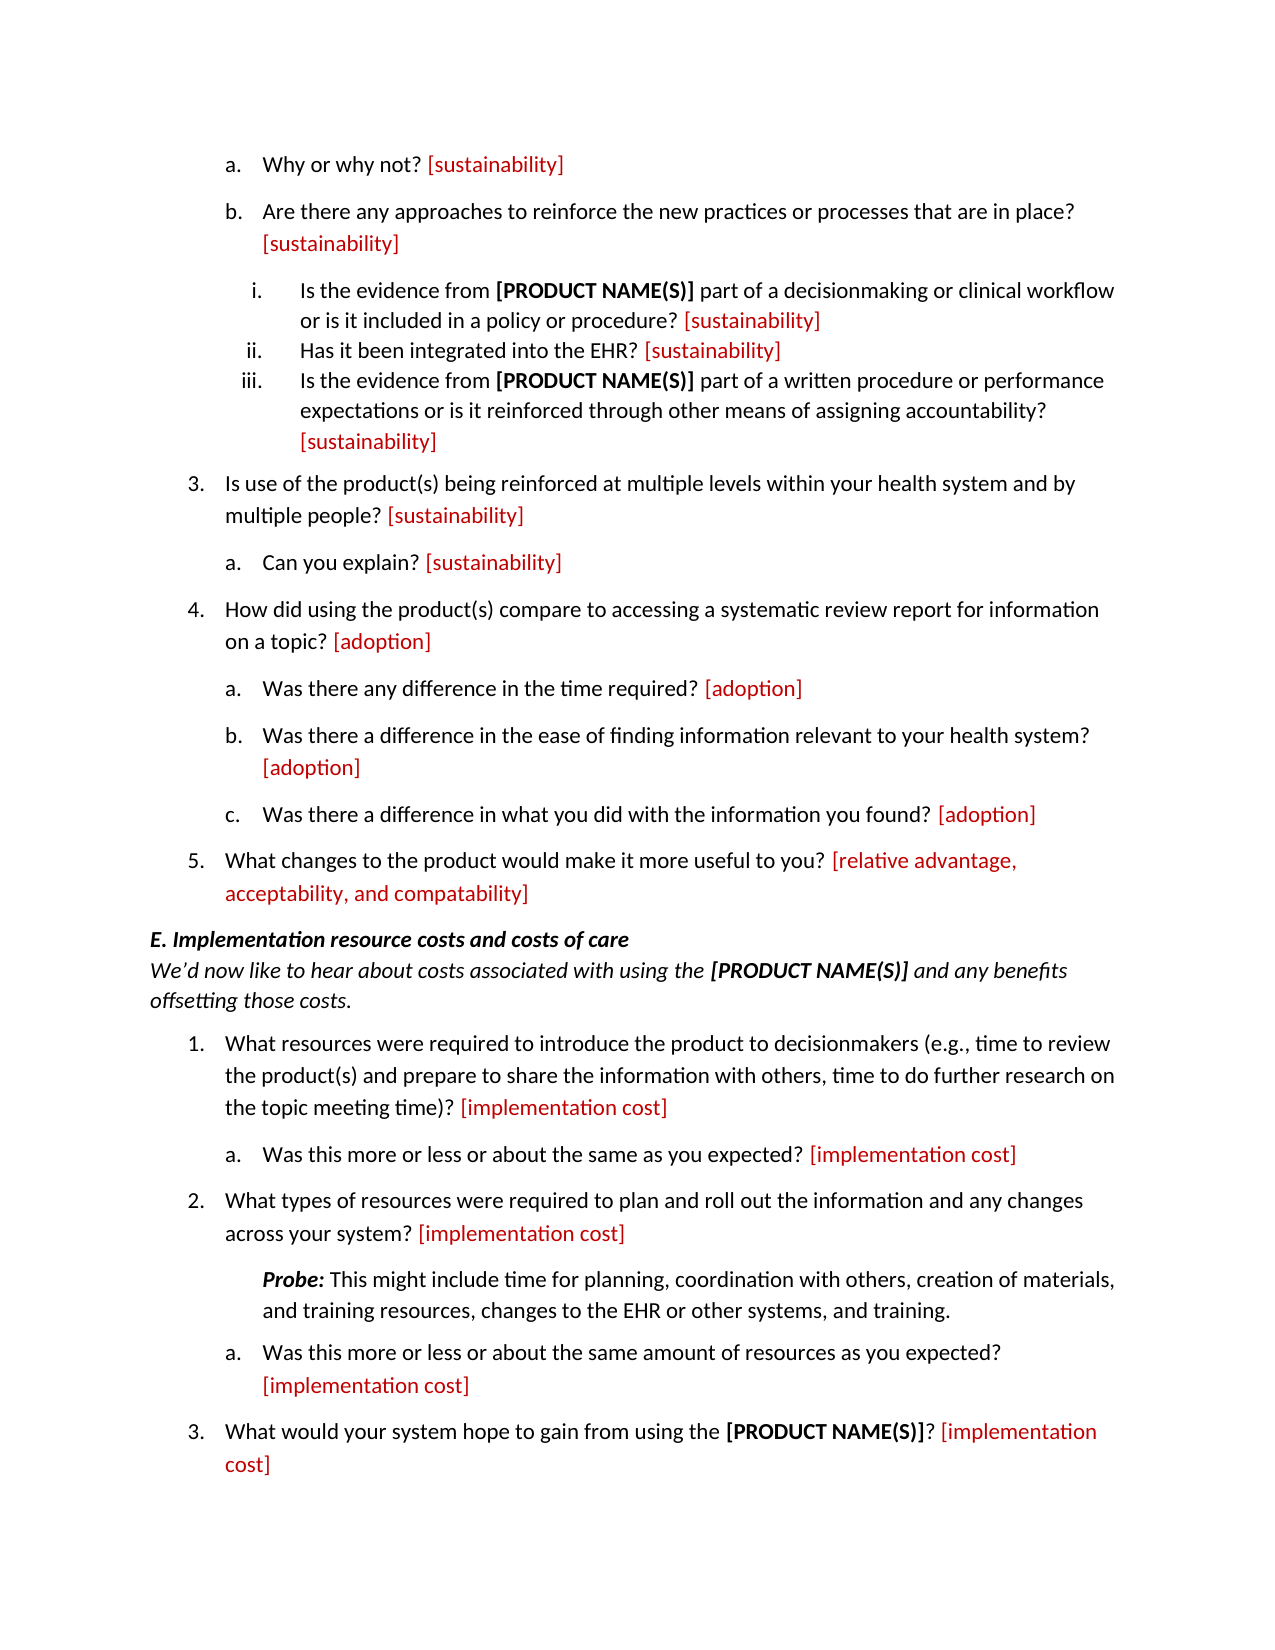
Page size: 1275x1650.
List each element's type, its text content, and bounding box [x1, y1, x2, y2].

list Is the evidence from [PRODUCT NAME(S)] part of a written procedure or performance expectations or is it reinforced through other means of assigning accountability? [sustainability] [262, 366, 1125, 455]
list Was there any difference in the time required? [adoption] [225, 674, 1125, 702]
list Was there a difference in the ease of finding information relevant to your health system? [adoption] [225, 721, 1125, 781]
list What types of resources were required to plan and roll out the information and any changes across your system? [implementation cost] [187, 1187, 1125, 1247]
text E. Implementation resource costs and costs of care We’d now like to hear about costs associated with using the [PRODUCT NAME(S)] and any benefits offsetting those costs. [150, 926, 1125, 1014]
list Was this more or less or about the same as you expected? [implementation cost] [225, 1140, 1125, 1168]
list Is use of the product(s) being reinforced at multiple levels within your health system and by multiple people? [sustainability] [187, 469, 1125, 530]
list Can you explain? [sustainability] [225, 548, 1125, 576]
list Probe: This might include time for planning, coordination with others, creation of materials, and training resources, changes to the EHR or other systems, and training. [262, 1266, 1125, 1324]
list Why or why not? [sustainability] [225, 150, 1125, 178]
list Is the evidence from [PRODUCT NAME(S)] part of a decisionmaking or clinical workflow or is it included in a policy or procedure? [sustainability] [262, 276, 1125, 334]
list How did using the product(s) compare to accessing a systematic review report for information on a topic? [adoption] [187, 595, 1125, 655]
list Are there any approaches to reinforce the new practices or processes that are in place? [sustainability] [225, 197, 1125, 257]
list What resources were required to introduce the product to decisionmakers (e.g., time to review the product(s) and prepare to share the information with others, time to do further research on the topic meeting time)? [implementation cost] [187, 1029, 1125, 1121]
list Has it been integrated into the EHR? [sustainability] [262, 336, 1125, 364]
list What changes to the product would make it more useful to you? [relative advantage, acceptability, and compatability] [187, 847, 1125, 907]
list What would your system hope to gain from using the [PRODUCT NAME(S)]? [implementation cost] [187, 1417, 1125, 1478]
list Was there a difference in what you did with the information you found? [adoption] [225, 800, 1125, 828]
list Was this more or less or about the same amount of resources as you expected? [implementation cost] [225, 1338, 1125, 1399]
